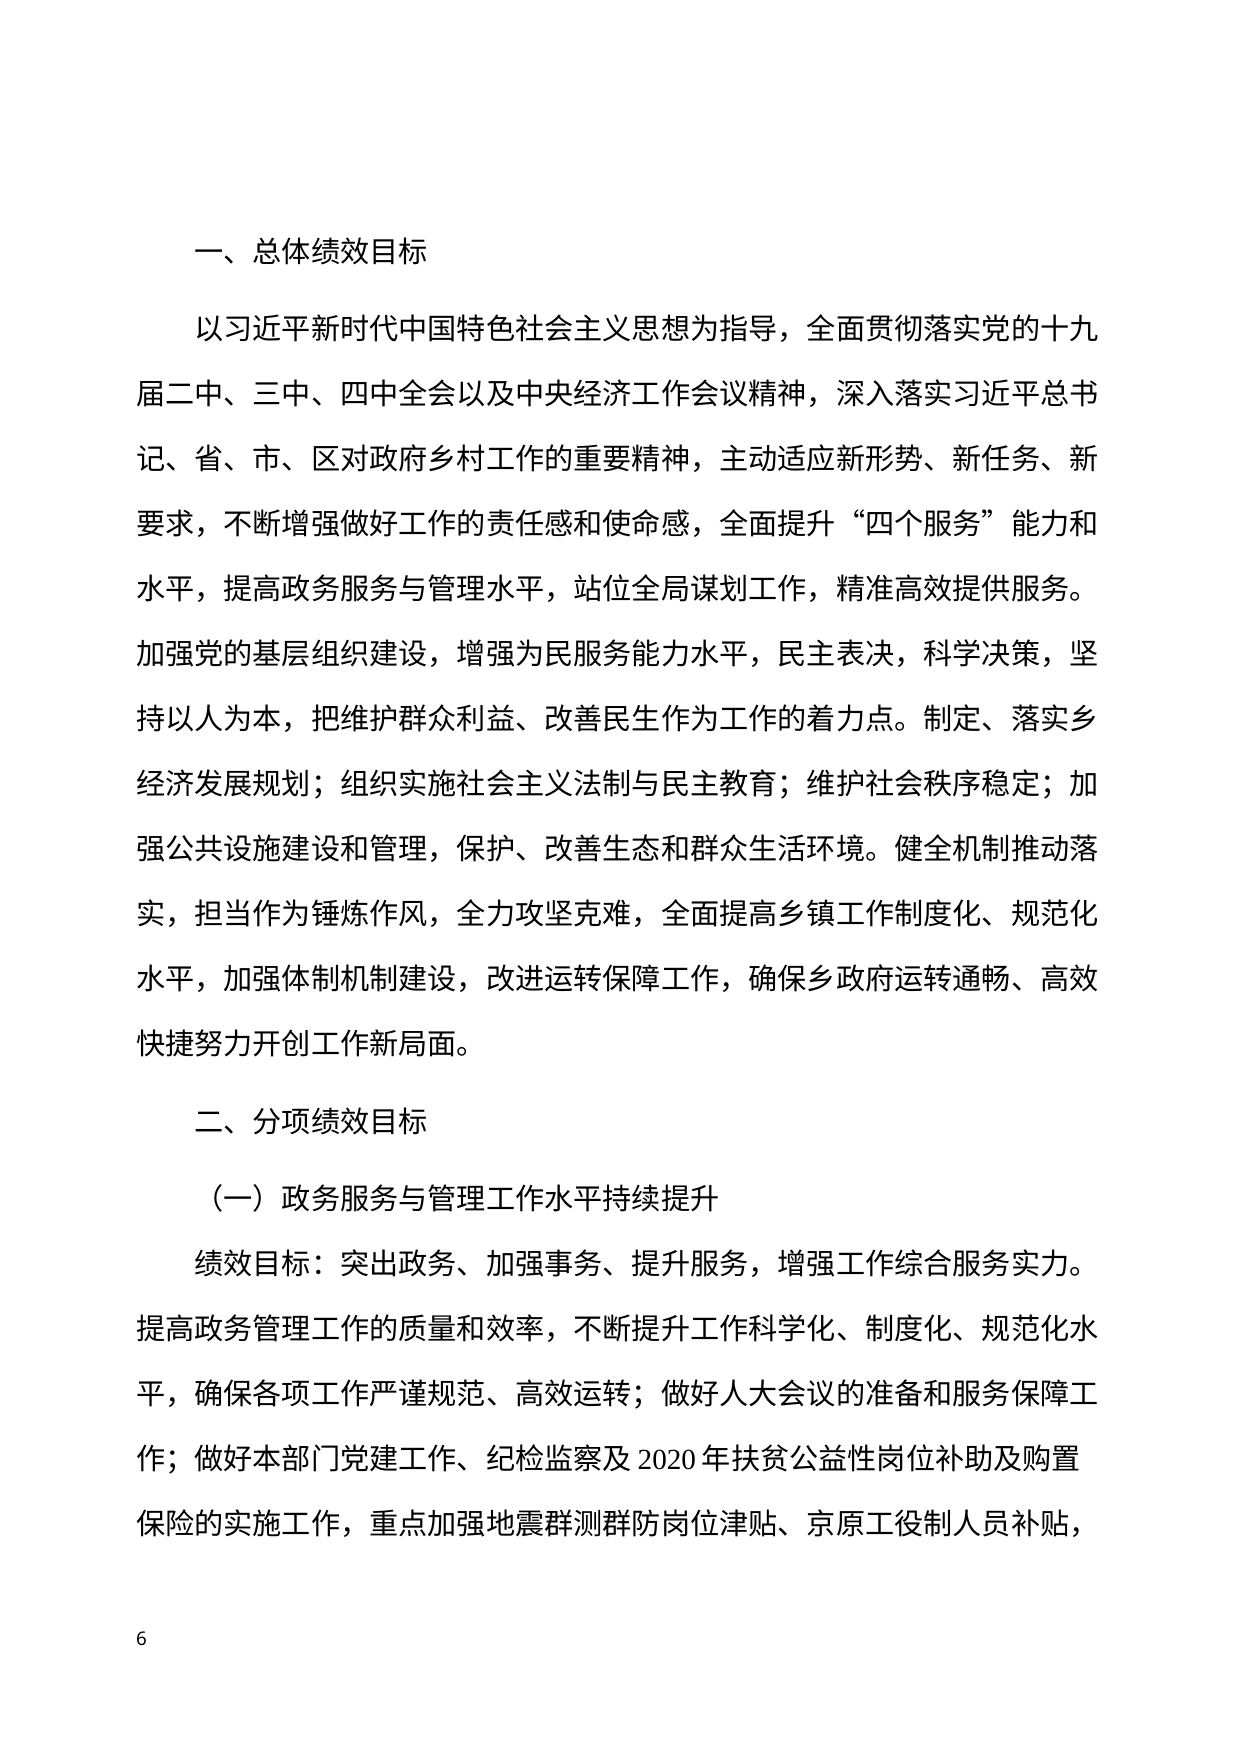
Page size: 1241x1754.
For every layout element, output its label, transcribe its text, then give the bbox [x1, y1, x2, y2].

text 以习近平新时代中国特色社会主义思想为指导，全面贯彻落实党的十九届二中、三中、四中全会以及中央经济工作会议精神，深入落实习近平总书记、省、市、区对政府乡村工作的重要精神，主动适应新形势、新任务、新要求，不断增强做好工作的责任感和使命感，全面提升“四个服务”能力和水平，提高政务服务与管理水平，站位全局谋划工作，精准高效提供服务。加强党的基层组织建设，增强为民服务能力水平，民主表决，科学决策，坚持以人为本，把维护群众利益、改善民生作为工作的着力点。制定、落实乡经济发展规划；组织实施社会主义法制与民主教育；维护社会秩序稳定；加强公共设施建设和管理，保护、改善生态和群众生活环境。健全机制推动落实，担当作为锤炼作风，全力攻坚克难，全面提高乡镇工作制度化、规范化水平，加强体制机制建设，改进运转保障工作，确保乡政府运转通畅、高效快捷努力开创工作新局面。 [136, 294, 1104, 1074]
text 二、分项绩效目标 [136, 1087, 1104, 1152]
text （一）政务服务与管理工作水平持续提升 [136, 1164, 1104, 1229]
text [136, 1229, 1104, 1554]
text 一、总体绩效目标 [136, 217, 1104, 282]
